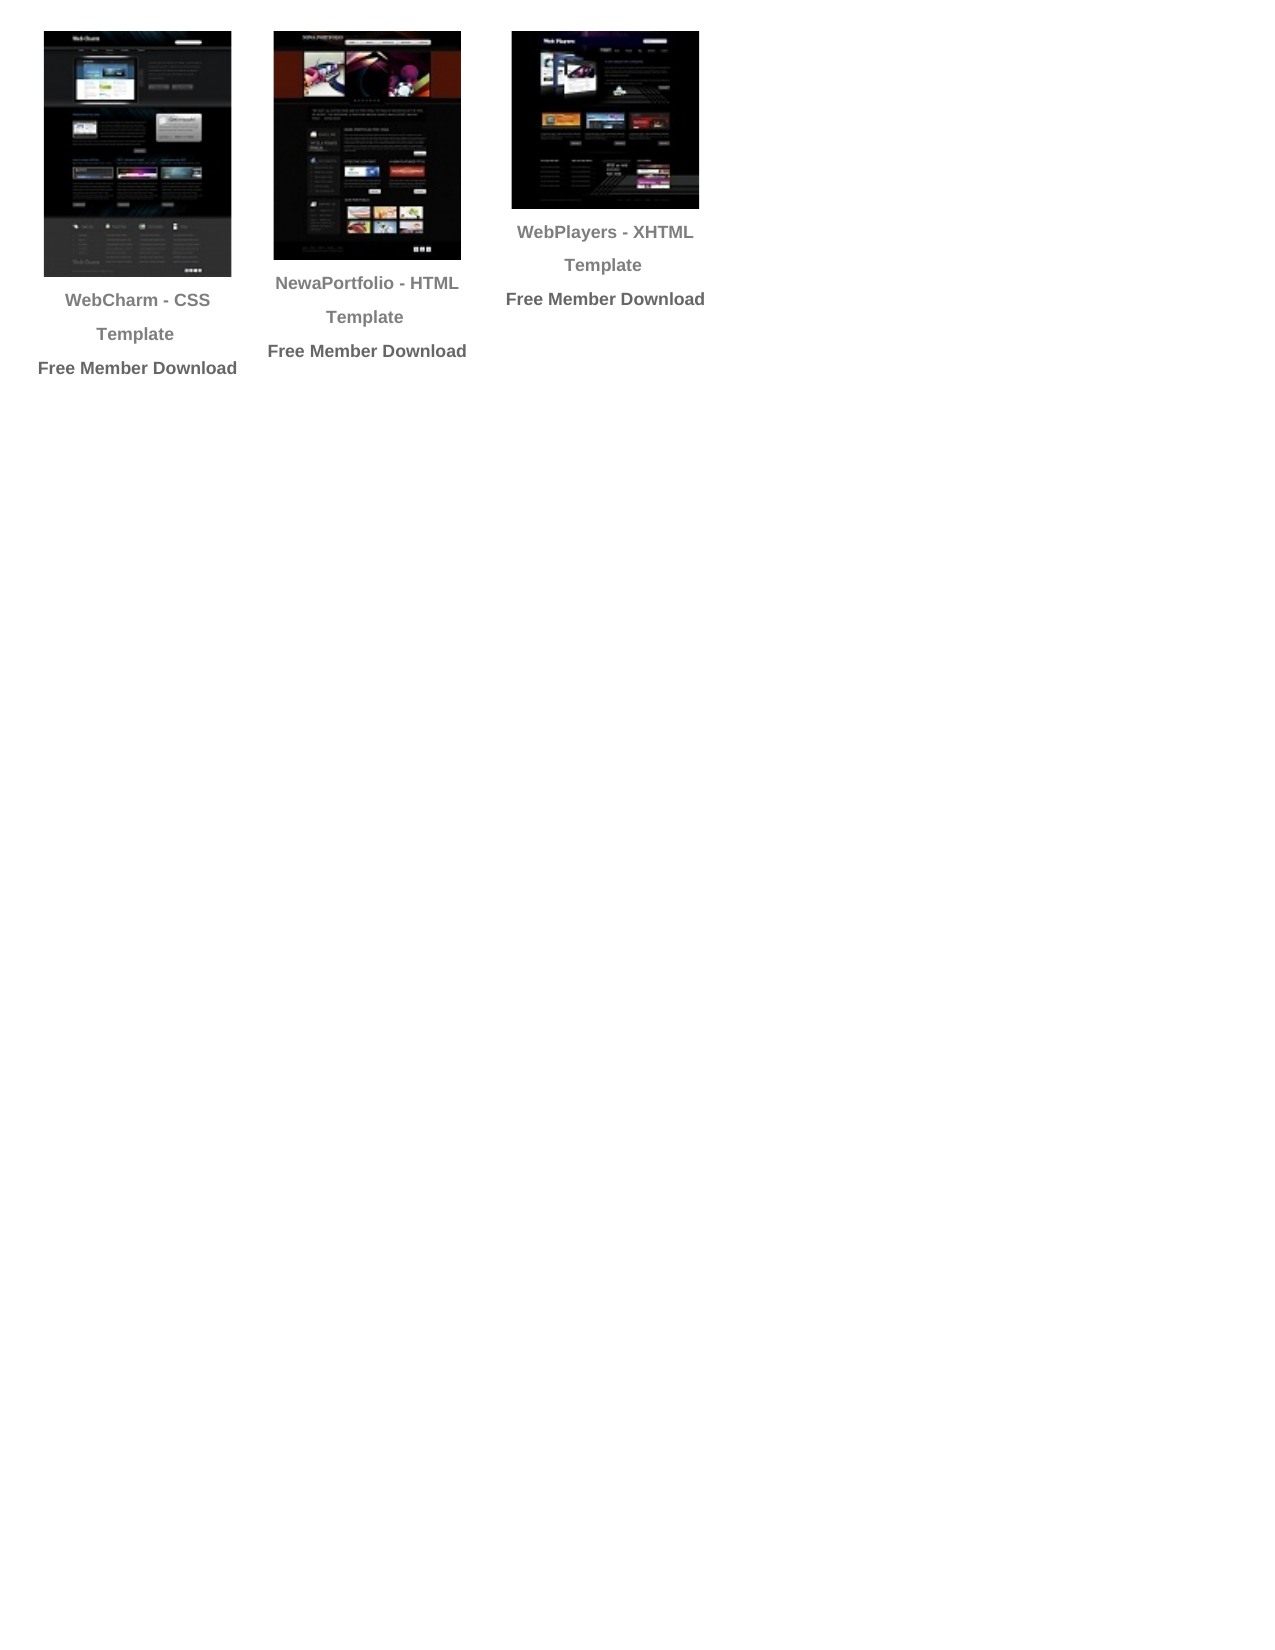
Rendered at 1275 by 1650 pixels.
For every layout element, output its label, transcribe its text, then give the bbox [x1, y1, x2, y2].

table_cell WebCharm - CSS Template Free Member Download [24, 30, 251, 434]
table_cell NewaPortfolio - HTML Template Free Member Download [251, 30, 483, 434]
picture [273, 31, 461, 260]
picture [43, 31, 232, 277]
table_cell WebPlayers - XHTML Template Free Member Download [483, 30, 728, 434]
picture [511, 31, 700, 209]
